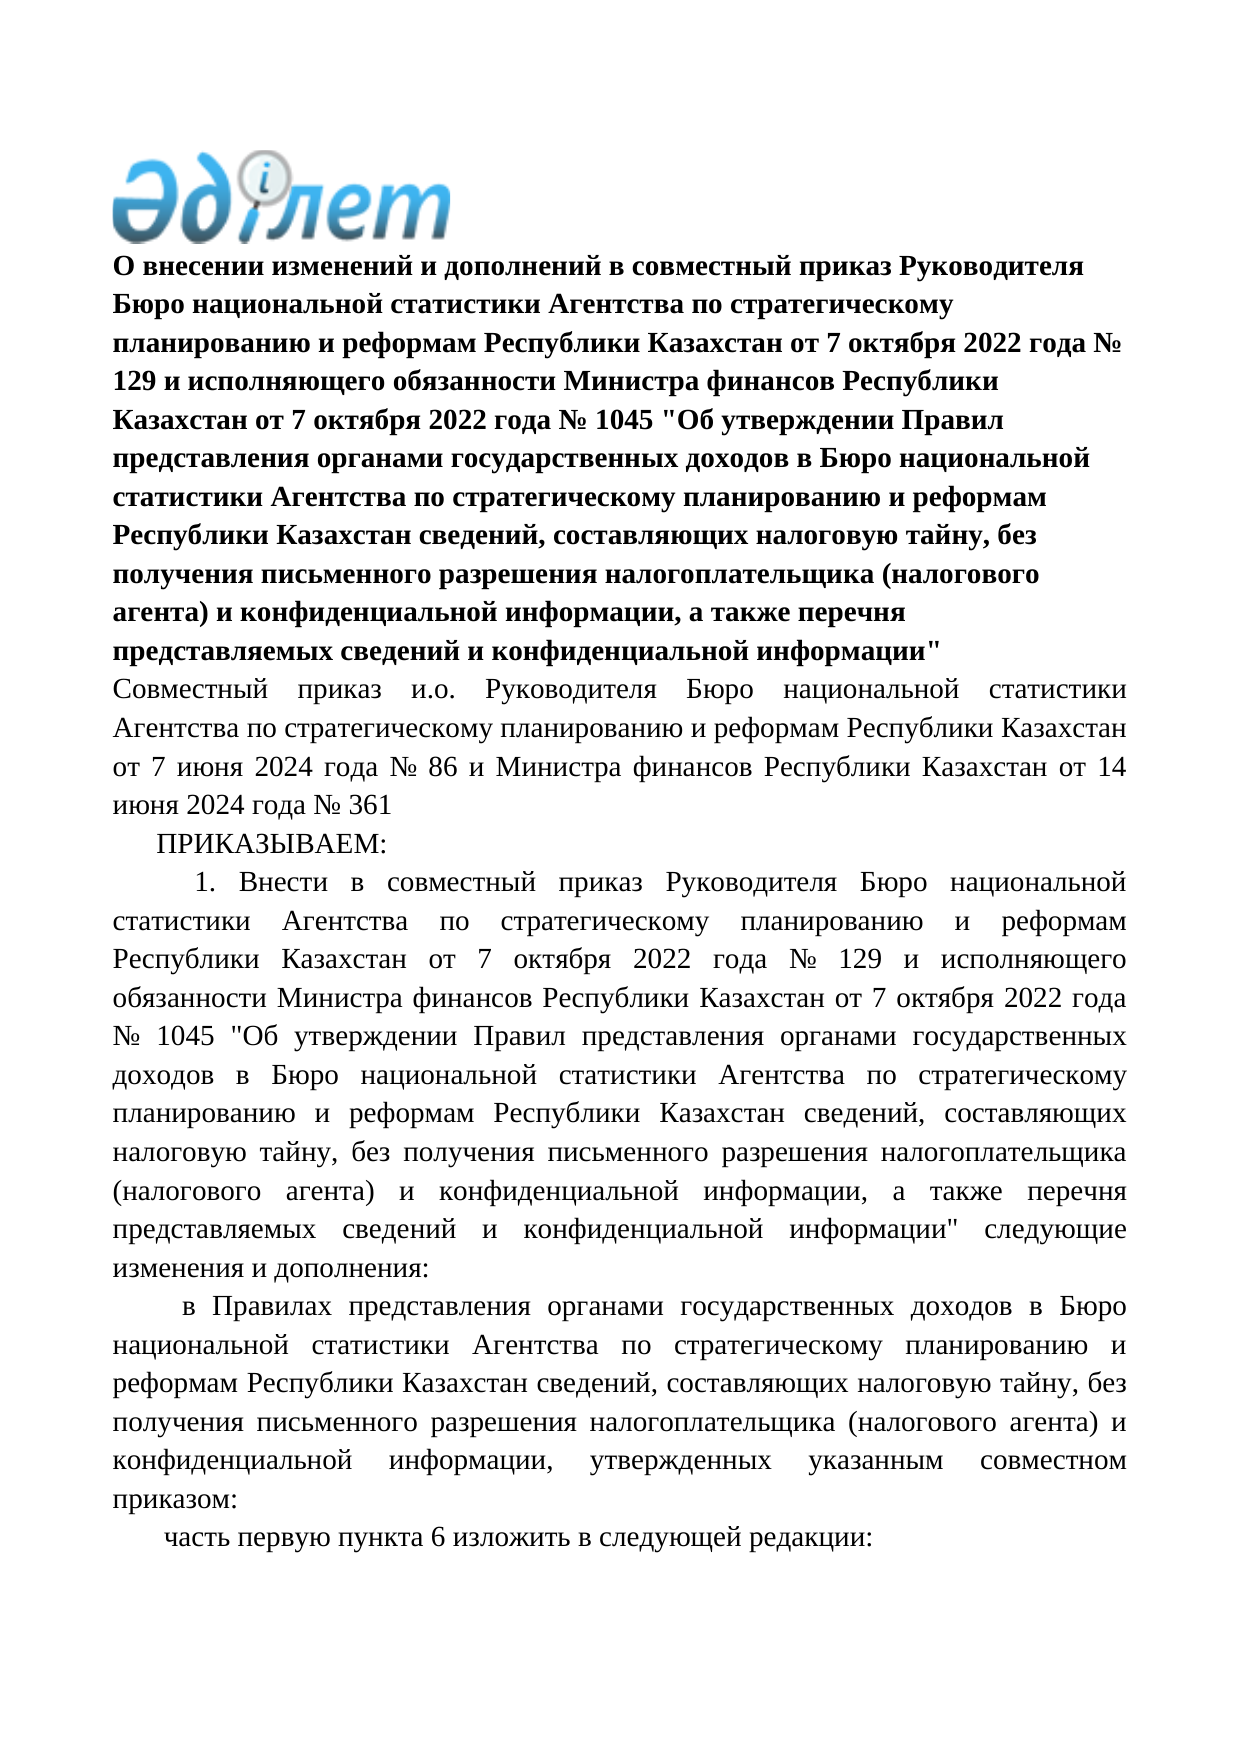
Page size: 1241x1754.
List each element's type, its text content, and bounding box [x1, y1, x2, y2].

text 1. Внести в совместный приказ Руководителя Бюро национальной статистики Агентства по стратегическому планированию и реформам Республики Казахстан от 7 октября 2022 года № 129 и исполняющего обязанности Министра финансов Республики Казахстан от 7 октября 2022 года № 1045 "Об утверждении Правил представления органами государственных доходов в Бюро национальной статистики Агентства по стратегическому планированию и реформам Республики Казахстан сведений, составляющих налоговую тайну, без получения письменного разрешения налогоплательщика (налогового агента) и конфиденциальной информации, а также перечня представляемых сведений и конфиденциальной информации" следующие изменения и дополнения: [112, 864, 1128, 1283]
text ПРИКАЗЫВАЕМ: [112, 826, 1128, 859]
text в Правилах представления органами государственных доходов в Бюро национальной статистики Агентства по стратегическому планированию и реформам Республики Казахстан сведений, составляющих налоговую тайну, без получения письменного разрешения налогоплательщика (налогового агента) и конфиденциальной информации, утвержденных указанным совместном приказом: [112, 1288, 1128, 1514]
text О внесении изменений и дополнений в совместный приказ Руководителя Бюро национальной статистики Агентства по стратегическому планированию и реформам Республики Казахстан от 7 октября 2022 года № 129 и исполняющего обязанности Министра финансов Республики Казахстан от 7 октября 2022 года № 1045 "Об утверждении Правил представления органами государственных доходов в Бюро национальной статистики Агентства по стратегическому планированию и реформам Республики Казахстан сведений, составляющих налоговую тайну, без получения письменного разрешения налогоплательщика (налогового агента) и конфиденциальной информации, а также перечня представляемых сведений и конфиденциальной информации" [112, 248, 1128, 667]
text часть первую пункта 6 изложить в следующей редакции: [112, 1519, 1128, 1553]
text Совместный приказ и.о. Руководителя Бюро национальной статистики Агентства по стратегическому планированию и реформам Республики Казахстан от 7 июня 2024 года № 86 и Министра финансов Республики Казахстан от 14 июня 2024 года № 361 [112, 672, 1128, 821]
picture [112, 150, 451, 244]
